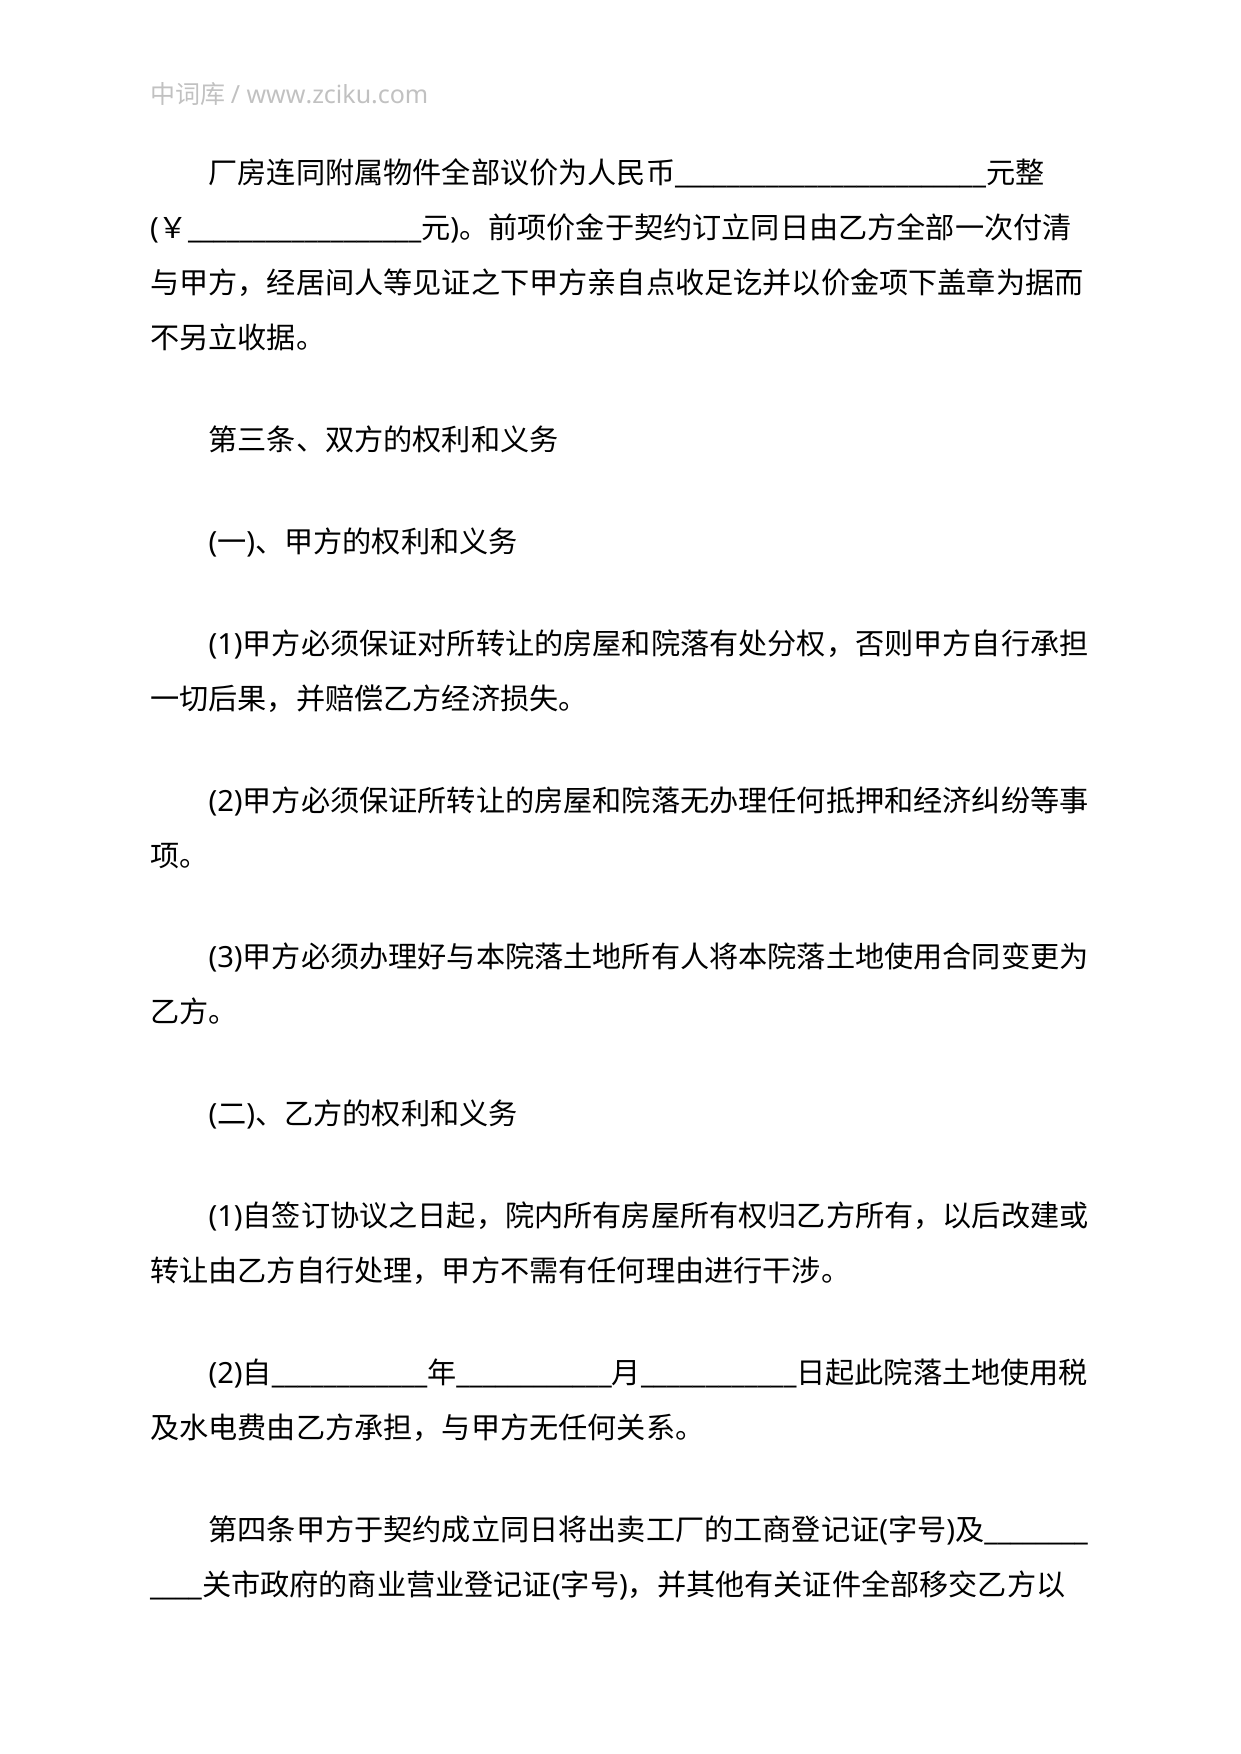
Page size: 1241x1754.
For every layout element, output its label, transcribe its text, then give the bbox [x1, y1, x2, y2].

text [150, 1506, 1090, 1604]
text (1)自签订协议之日起，院内所有房屋所有权归乙方所有，以后改建或转让由乙方自行处理，甲方不需有任何理由进行干涉。 [150, 1193, 1090, 1290]
text 厂房连同附属物件全部议价为人民币________________________元整(￥__________________元)。前项价金于契约订立同日由乙方全部一次付清与甲方，经居间人等见证之下甲方亲自点收足讫并以价金项下盖章为据而不另立收据。 [150, 150, 1090, 357]
text (2)甲方必须保证所转让的房屋和院落无办理任何抵押和经济纠纷等事项。 [150, 777, 1090, 874]
text (一)、甲方的权利和义务 [150, 518, 1090, 561]
text (3)甲方必须办理好与本院落土地所有人将本院落土地使用合同变更为乙方。 [150, 934, 1090, 1031]
text 第三条、双方的权利和义务 [150, 417, 1090, 459]
text (2)自____________年____________月____________日起此院落土地使用税及水电费由乙方承担，与甲方无任何关系。 [150, 1349, 1090, 1447]
text (二)、乙方的权利和义务 [150, 1091, 1090, 1133]
text (1)甲方必须保证对所转让的房屋和院落有处分权，否则甲方自行承担一切后果，并赔偿乙方经济损失。 [150, 620, 1090, 718]
